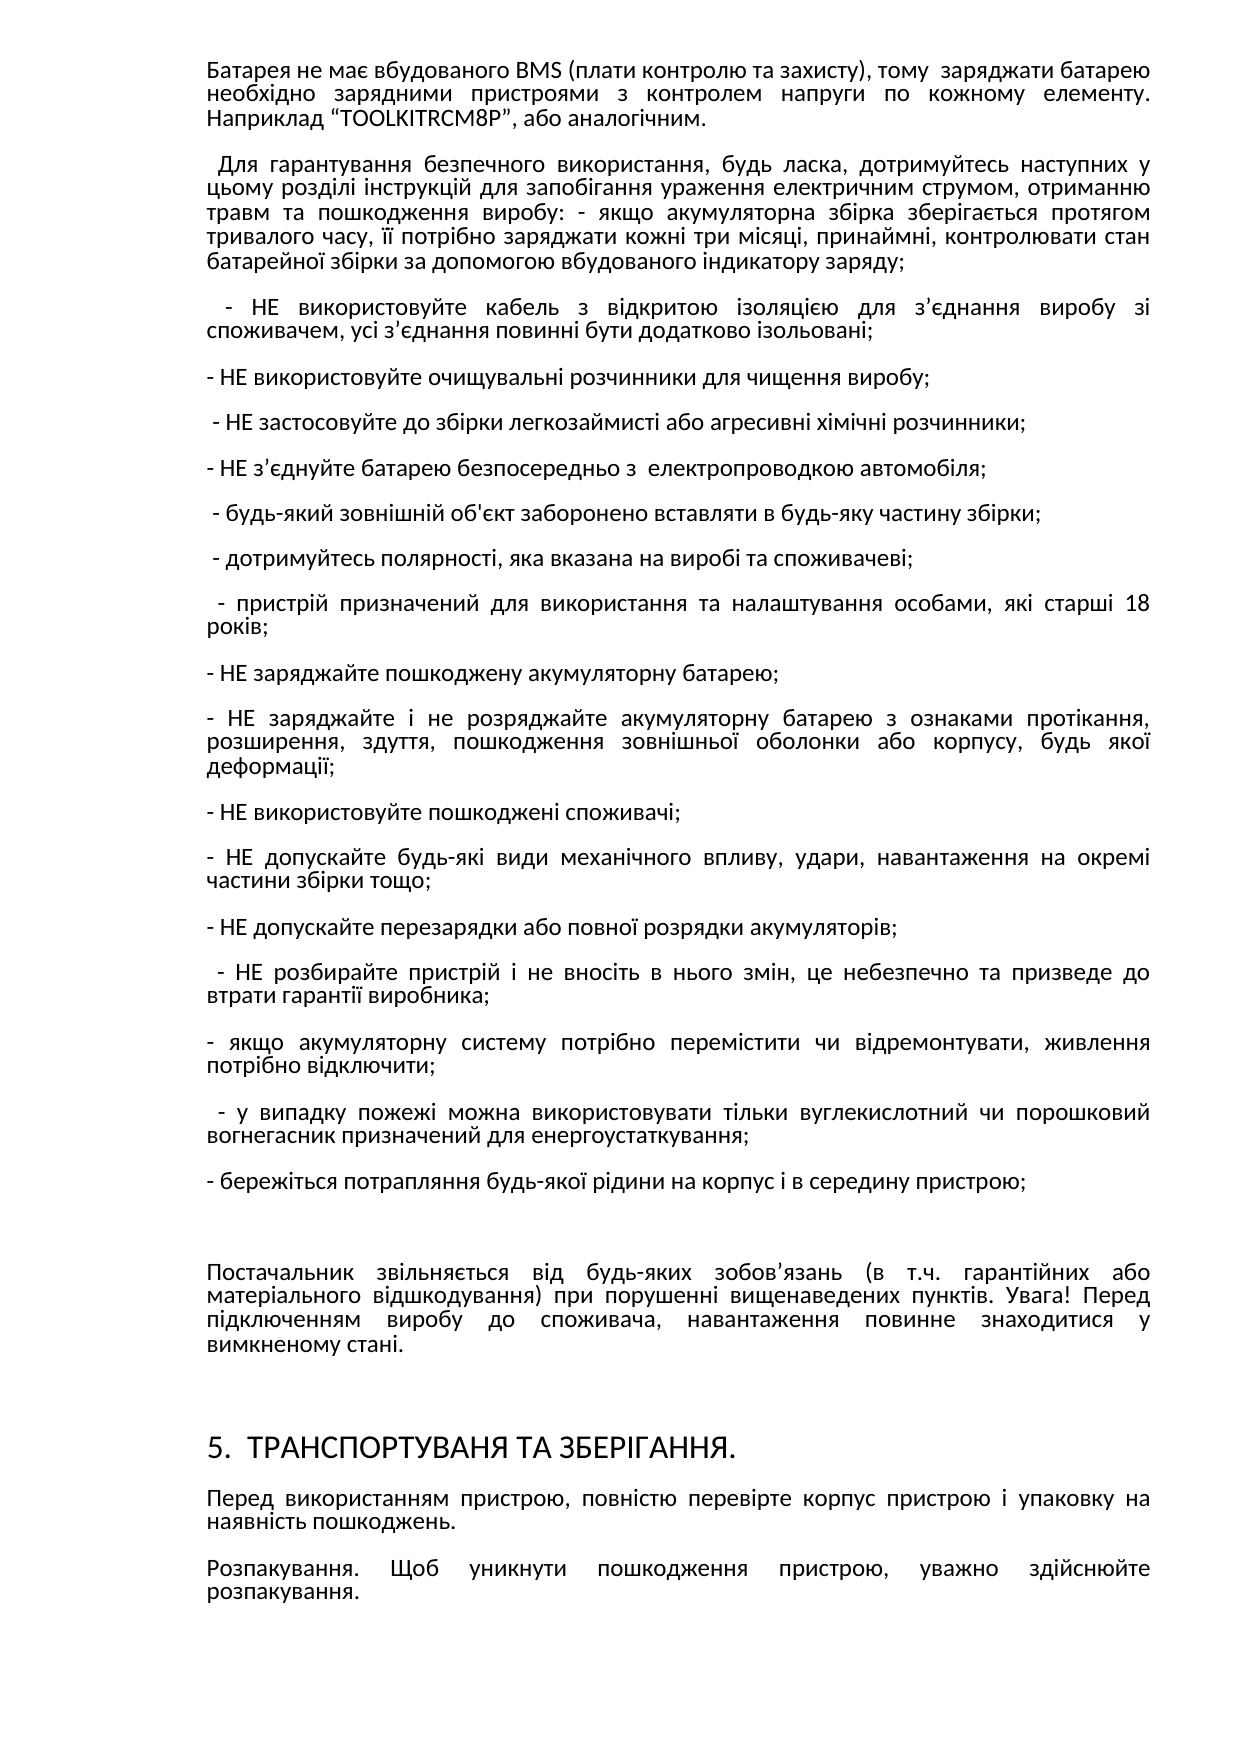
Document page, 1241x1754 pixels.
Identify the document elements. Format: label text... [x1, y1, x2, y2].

text - НЕ використовуйте пошкоджені споживачі; [206, 801, 1152, 826]
text Для гарантування безпечного використання, будь ласка, дотримуйтесь наступних у цьому розділі інструкцій для запобігання ураження електричним струмом, отриманню травм та пошкодження виробу: - якщо акумуляторна збірка зберігається протягом тривалого часу, її потрібно заряджати кожні три місяці, принаймні, контролювати стан батарейної збірки за допомогою вбудованого індикатору заряду; [206, 153, 1152, 276]
text - якщо акумуляторну систему потрібно перемістити чи відремонтувати, живлення потрібно відключити; [206, 1031, 1152, 1080]
text - пристрій призначений для використання та налаштування особами, які старші 18 років; [206, 592, 1152, 641]
text - НЕ використовуйте кабель з відкритою ізоляцією для з’єднання виробу зі споживачем, усі з’єднання повинні бути додатково ізольовані; [206, 296, 1152, 345]
text Постачальник звільняється від будь-яких зобов’язань (в т.ч. гарантійних або матеріального відшкодування) при порушенні вищенаведених пунктів. Увага! Перед підключенням виробу до споживача, навантаження повинне знаходитися у вимкненому стані. [206, 1261, 1152, 1358]
text - НЕ з’єднуйте батарею безпосередньо з електропроводкою автомобіля; [206, 456, 1152, 481]
text - НЕ використовуйте очищувальні розчинники для чищення виробу; [206, 366, 1152, 390]
text - НЕ розбирайте пристрій і не вносіть в нього змін, це небезпечно та призведе до втрати гарантії виробника; [206, 961, 1152, 1010]
text - НЕ заряджайте і не розряджайте акумуляторну батарею з ознаками протікання, розширення, здуття, пошкодження зовнішньої оболонки або корпусу, будь якої деформації; [206, 707, 1152, 780]
text - НЕ допускайте будь-які види механічного впливу, удари, навантаження на окремі частини збірки тощо; [206, 846, 1152, 895]
text - НЕ заряджайте пошкоджену акумуляторну батарею; [206, 662, 1152, 686]
text - НЕ застосовуйте до збірки легкозаймисті або агресивні хімічні розчинники; [206, 411, 1152, 436]
text 5. ТРАНСПОРТУВАНЯ ТА ЗБЕРІГАННЯ. [133, 1426, 1152, 1466]
text Батарея не має вбудованого BMS (плати контролю та захисту), тому заряджати батарею необхідно зарядними пристроями з контролем напруги по кожному елементу. Наприклад “TOOLKITRCM8P”, або аналогічним. [206, 59, 1152, 132]
text - НЕ допускайте перезарядки або повної розрядки акумуляторів; [206, 916, 1152, 940]
text - будь-який зовнішній об'єкт заборонено вставляти в будь-яку частину збірки; [206, 502, 1152, 526]
text - у випадку пожежі можна використовувати тільки вуглекислотний чи порошковий вогнегасник призначений для енергоустаткування; [206, 1101, 1152, 1149]
text - дотримуйтесь полярності, яка вказана на виробі та споживачеві; [206, 547, 1152, 571]
text - бережіться потрапляння будь-якої рідини на корпус і в середину пристрою; [206, 1170, 1152, 1195]
text Розпакування. Щоб уникнути пошкодження пристрою, уважно здійснюйте розпакування. [206, 1557, 1152, 1606]
text Перед використанням пристрою, повністю перевірте корпус пристрою і упаковку на наявність пошкоджень. [206, 1487, 1152, 1536]
